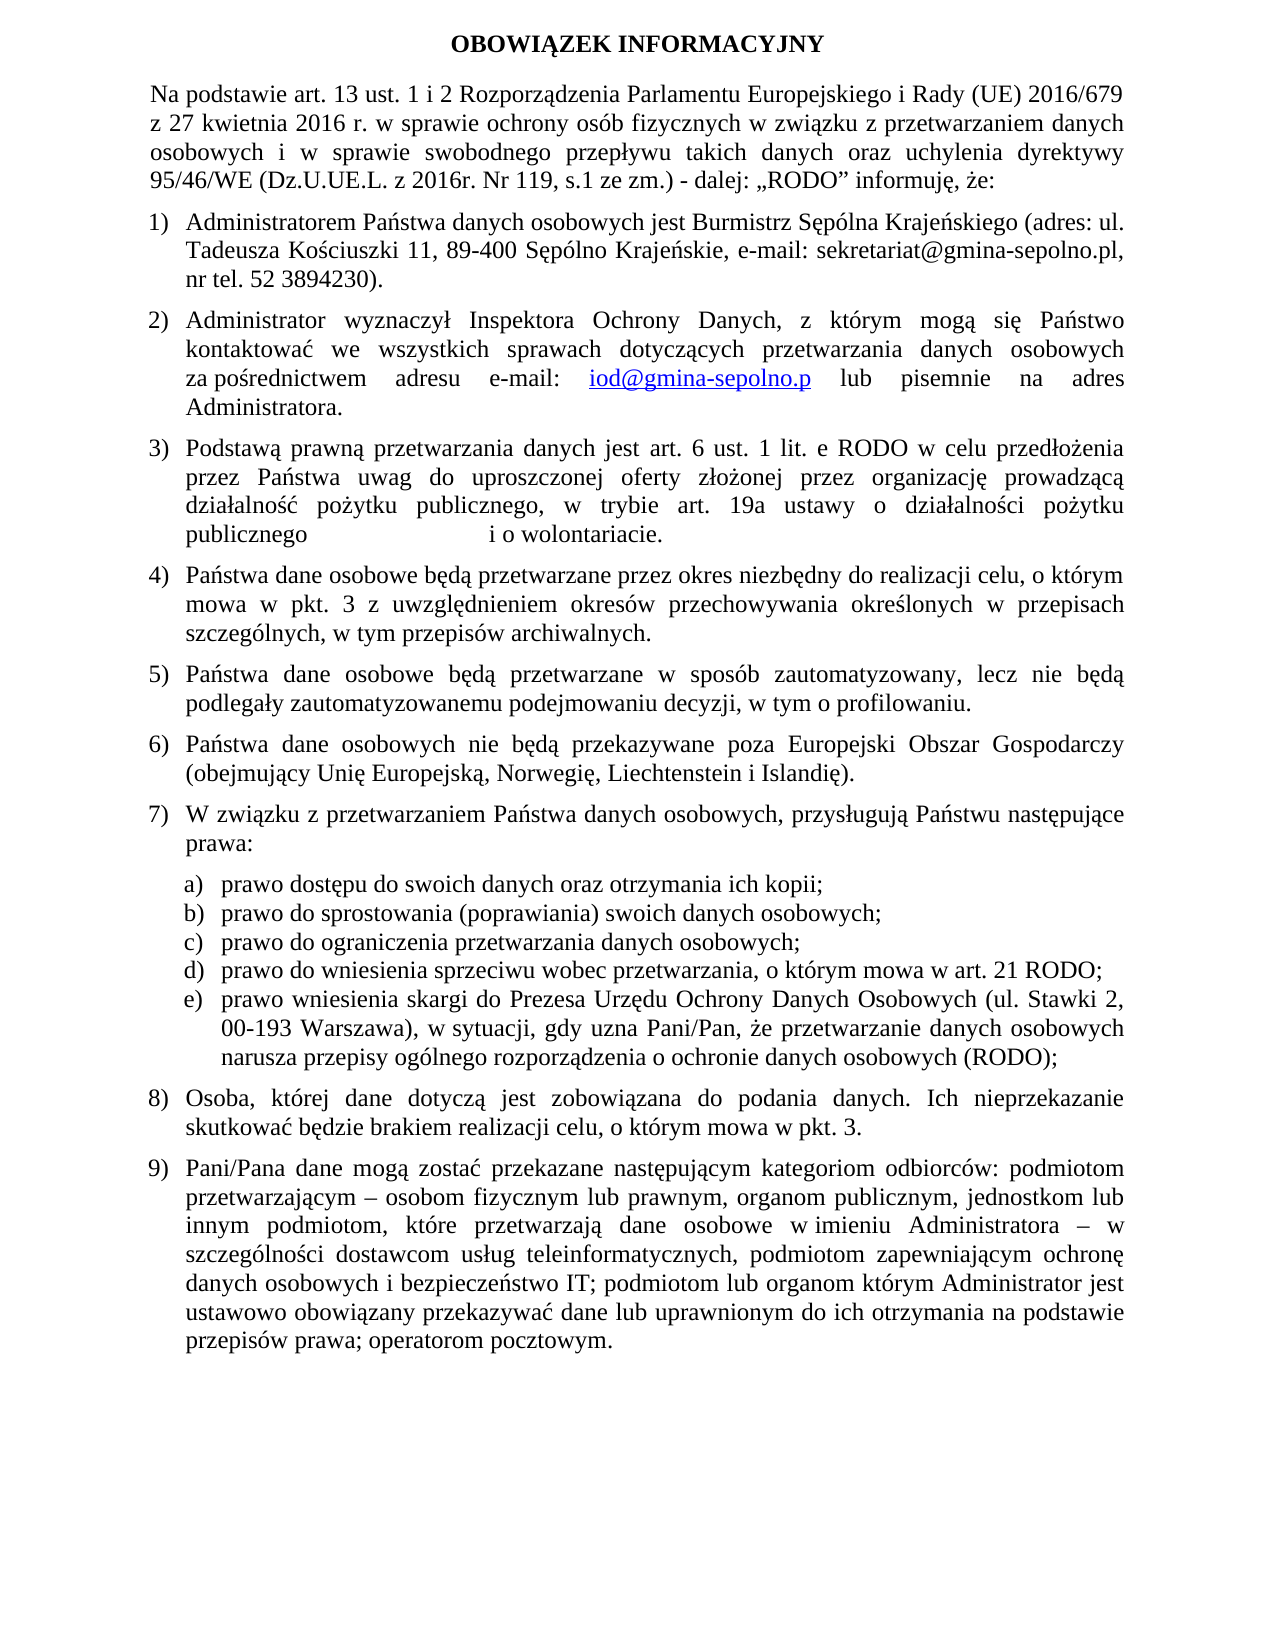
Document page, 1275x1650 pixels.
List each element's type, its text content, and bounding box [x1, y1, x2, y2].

list Administrator wyznaczył Inspektora Ochrony Danych, z którym mogą się Państwo kontaktować we wszystkich sprawach dotyczących przetwarzania danych osobowych za pośrednictwem adresu e-mail: iod@gmina-sepolno.p lub pisemnie na adres Administratora. [148, 305, 1125, 420]
text Na podstawie art. 13 ust. 1 i 2 Rozporządzenia Parlamentu Europejskiego i Rady (UE) 2016/679 z 27 kwietnia 2016 r. w sprawie ochrony osób fizycznych w związku z przetwarzaniem danych osobowych i w sprawie swobodnego przepływu takich danych oraz uchylenia dyrektywy 95/46/WE (Dz.U.UE.L. z 2016r. Nr 119, s.1 ze zm.) - dalej: „RODO” informuję, że: [150, 79, 1125, 194]
list prawo wniesienia skargi do Prezesa Urzędu Ochrony Danych Osobowych (ul. Stawki 2, 00-193 Warszawa), w sytuacji, gdy uzna Pani/Pan, że przetwarzanie danych osobowych narusza przepisy ogólnego rozporządzenia o ochronie danych osobowych (RODO); [183, 984, 1125, 1070]
list prawo do sprostowania (poprawiania) swoich danych osobowych; [184, 898, 1125, 927]
list Państwa dane osobowe będą przetwarzane w sposób zautomatyzowany, lecz nie będą podlegały zautomatyzowanemu podejmowaniu decyzji, w tym o profilowaniu. [148, 659, 1125, 717]
list Państwa dane osobowe będą przetwarzane przez okres niezbędny do realizacji celu, o którym mowa w pkt. 3 z uwzględnieniem okresów przechowywania określonych w przepisach szczególnych, w tym przepisów archiwalnych. [148, 560, 1125, 647]
list Administratorem Państwa danych osobowych jest Burmistrz Sępólna Krajeńskiego (adres: ul. Tadeusza Kościuszki 11, 89-400 Sępólno Krajeńskie, e-mail: sekretariat@gmina-sepolno.pl, nr tel. 52 3894230). [148, 207, 1125, 293]
list Osoba, której dane dotyczą jest zobowiązana do podania danych. Ich nieprzekazanie skutkować będzie brakiem realizacji celu, o którym mowa w pkt. 3. [148, 1083, 1125, 1140]
list Pani/Pana dane mogą zostać przekazane następującym kategoriom odbiorców: podmiotom przetwarzającym – osobom fizycznym lub prawnym, organom publicznym, jednostkom lub innym podmiotom, które przetwarzają dane osobowe w imieniu Administratora – w szczególności dostawcom usług teleinformatycznych, podmiotom zapewniającym ochronę danych osobowych i bezpieczeństwo IT; podmiotom lub organom którym Administrator jest ustawowo obowiązany przekazywać dane lub uprawnionym do ich otrzymania na podstawie przepisów prawa; operatorom pocztowym. [148, 1153, 1125, 1354]
list W związku z przetwarzaniem Państwa danych osobowych, przysługują Państwu następujące prawa: [148, 799, 1125, 857]
list Podstawą prawną przetwarzania danych jest art. 6 ust. 1 lit. e RODO w celu przedłożenia przez Państwa uwag do uproszczonej oferty złożonej przez organizację prowadzącą działalność pożytku publicznego, w trybie art. 19a ustawy o działalności pożytku publicznego i o wolontariacie. [148, 433, 1125, 548]
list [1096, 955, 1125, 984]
list prawo do wniesienia sprzeciwu wobec przetwarzania, o którym mowa w art. 21 RODO; [184, 955, 760, 984]
text OBOWIĄZEK INFORMACYJNY [150, 29, 1125, 58]
list prawo do ograniczenia przetwarzania danych osobowych; [184, 927, 1125, 955]
list prawo dostępu do swoich danych oraz otrzymania ich kopii; [184, 869, 1125, 898]
list Państwa dane osobowych nie będą przekazywane poza Europejski Obszar Gospodarczy (obejmujący Unię Europejską, Norwegię, Liechtenstein i Islandię). [148, 729, 1125, 787]
